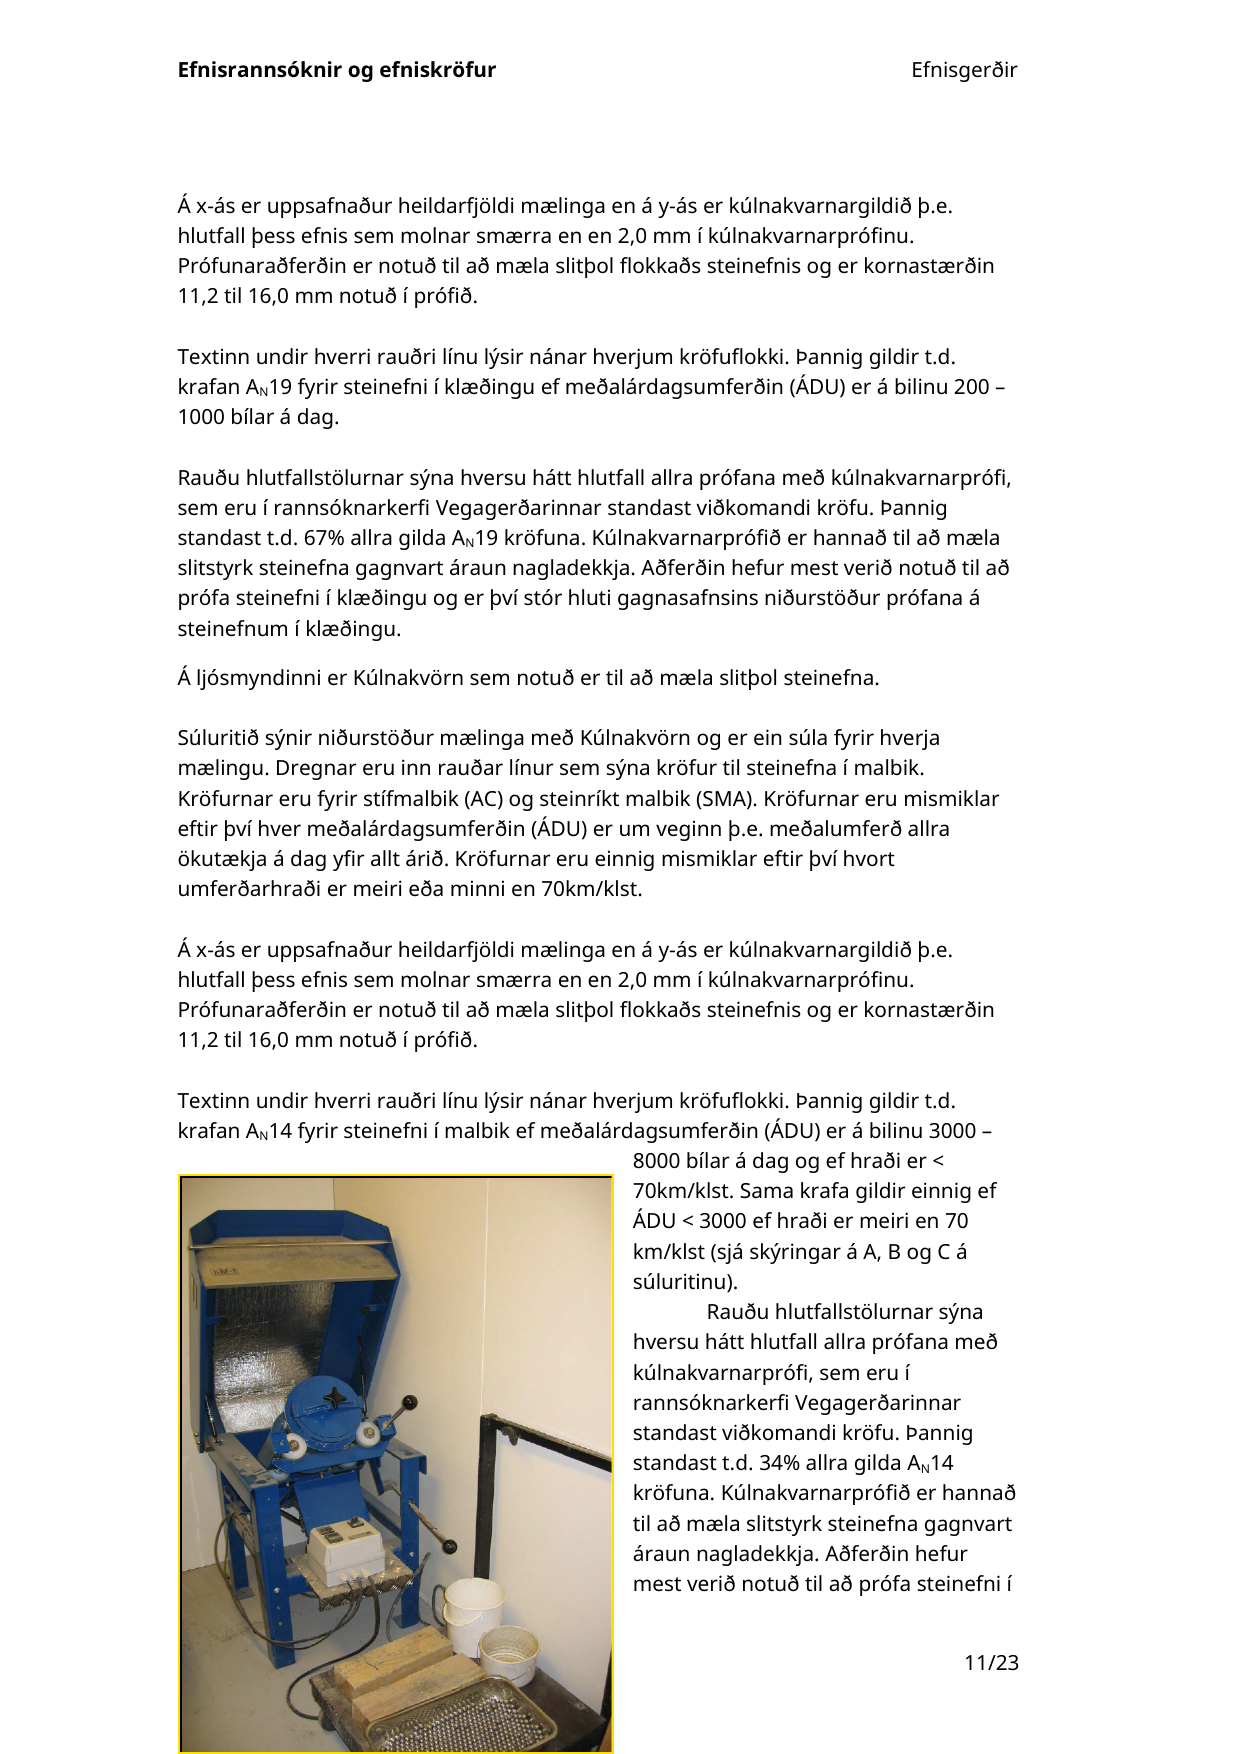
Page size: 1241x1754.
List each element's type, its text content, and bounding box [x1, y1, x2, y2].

text Textinn undir hverri rauðri línu lýsir nánar hverjum kröfuflokki. Þannig gildir t.d. krafan AN19 fyrir steinefni í klæðingu ef meðalárdagsumferðin (ÁDU) er á bilinu 200 – 1000 bílar á dag. [177, 340, 1019, 431]
text Textinn undir hverri rauðri línu lýsir nánar hverjum kröfuflokki. Þannig gildir t.d. krafan AN14 fyrir steinefni í malbik ef meðalárdagsumferðin (ÁDU) er á bilinu 3000 – 8000 bílar á dag og ef hraði er < 70km/klst. Sama krafa gildir einnig ef ÁDU < 3000 ef hraði er meiri en 70 km/klst (sjá skýringar á A, B og C á súluritinu). [177, 1084, 1019, 1295]
text Á ljósmyndinni er Kúlnakvörn sem notuð er til að mæla slitþol steinefna. [177, 661, 1019, 691]
text Á x-ás er uppsafnaður heildarfjöldi mælinga en á y-ás er kúlnakvarnargildið þ.e. hlutfall þess efnis sem molnar smærra en en 2,0 mm í kúlnakvarnarprófinu. Prófunaraðferðin er notuð til að mæla slitþol flokkaðs steinefnis og er kornastærðin 11,2 til 16,0 mm notuð í prófið. [177, 933, 1019, 1054]
text Rauðu hlutfallstölurnar sýna hversu hátt hlutfall allra prófana með kúlnakvarnarprófi, sem eru í rannsóknarkerfi Vegagerðarinnar standast viðkomandi kröfu. Þannig standast t.d. 67% allra gilda AN19 kröfuna. Kúlnakvarnarprófið er hannað til að mæla slitstyrk steinefna gagnvart áraun nagladekkja. Aðferðin hefur mest verið notuð til að prófa steinefni í klæðingu og er því stór hluti gagnasafnsins niðurstöður prófana á steinefnum í klæðingu. [177, 461, 1019, 642]
text Súluritið sýnir niðurstöður mælinga með Kúlnakvörn og er ein súla fyrir hverja mælingu. Dregnar eru inn rauðar línur sem sýna kröfur til steinefna í malbik. Kröfurnar eru fyrir stífmalbik (AC) og steinríkt malbik (SMA). Kröfurnar eru mismiklar eftir því hver meðalárdagsumferðin (ÁDU) er um veginn þ.e. meðalumferð allra ökutækja á dag yfir allt árið. Kröfurnar eru einnig mismiklar eftir því hvort umferðarhraði er meiri eða minni en 70km/klst. [177, 721, 1019, 903]
text Á x-ás er uppsafnaður heildarfjöldi mælinga en á y-ás er kúlnakvarnargildið þ.e. hlutfall þess efnis sem molnar smærra en en 2,0 mm í kúlnakvarnarprófinu. Prófunaraðferðin er notuð til að mæla slitþol flokkaðs steinefnis og er kornastærðin 11,2 til 16,0 mm notuð í prófið. [177, 189, 1019, 310]
